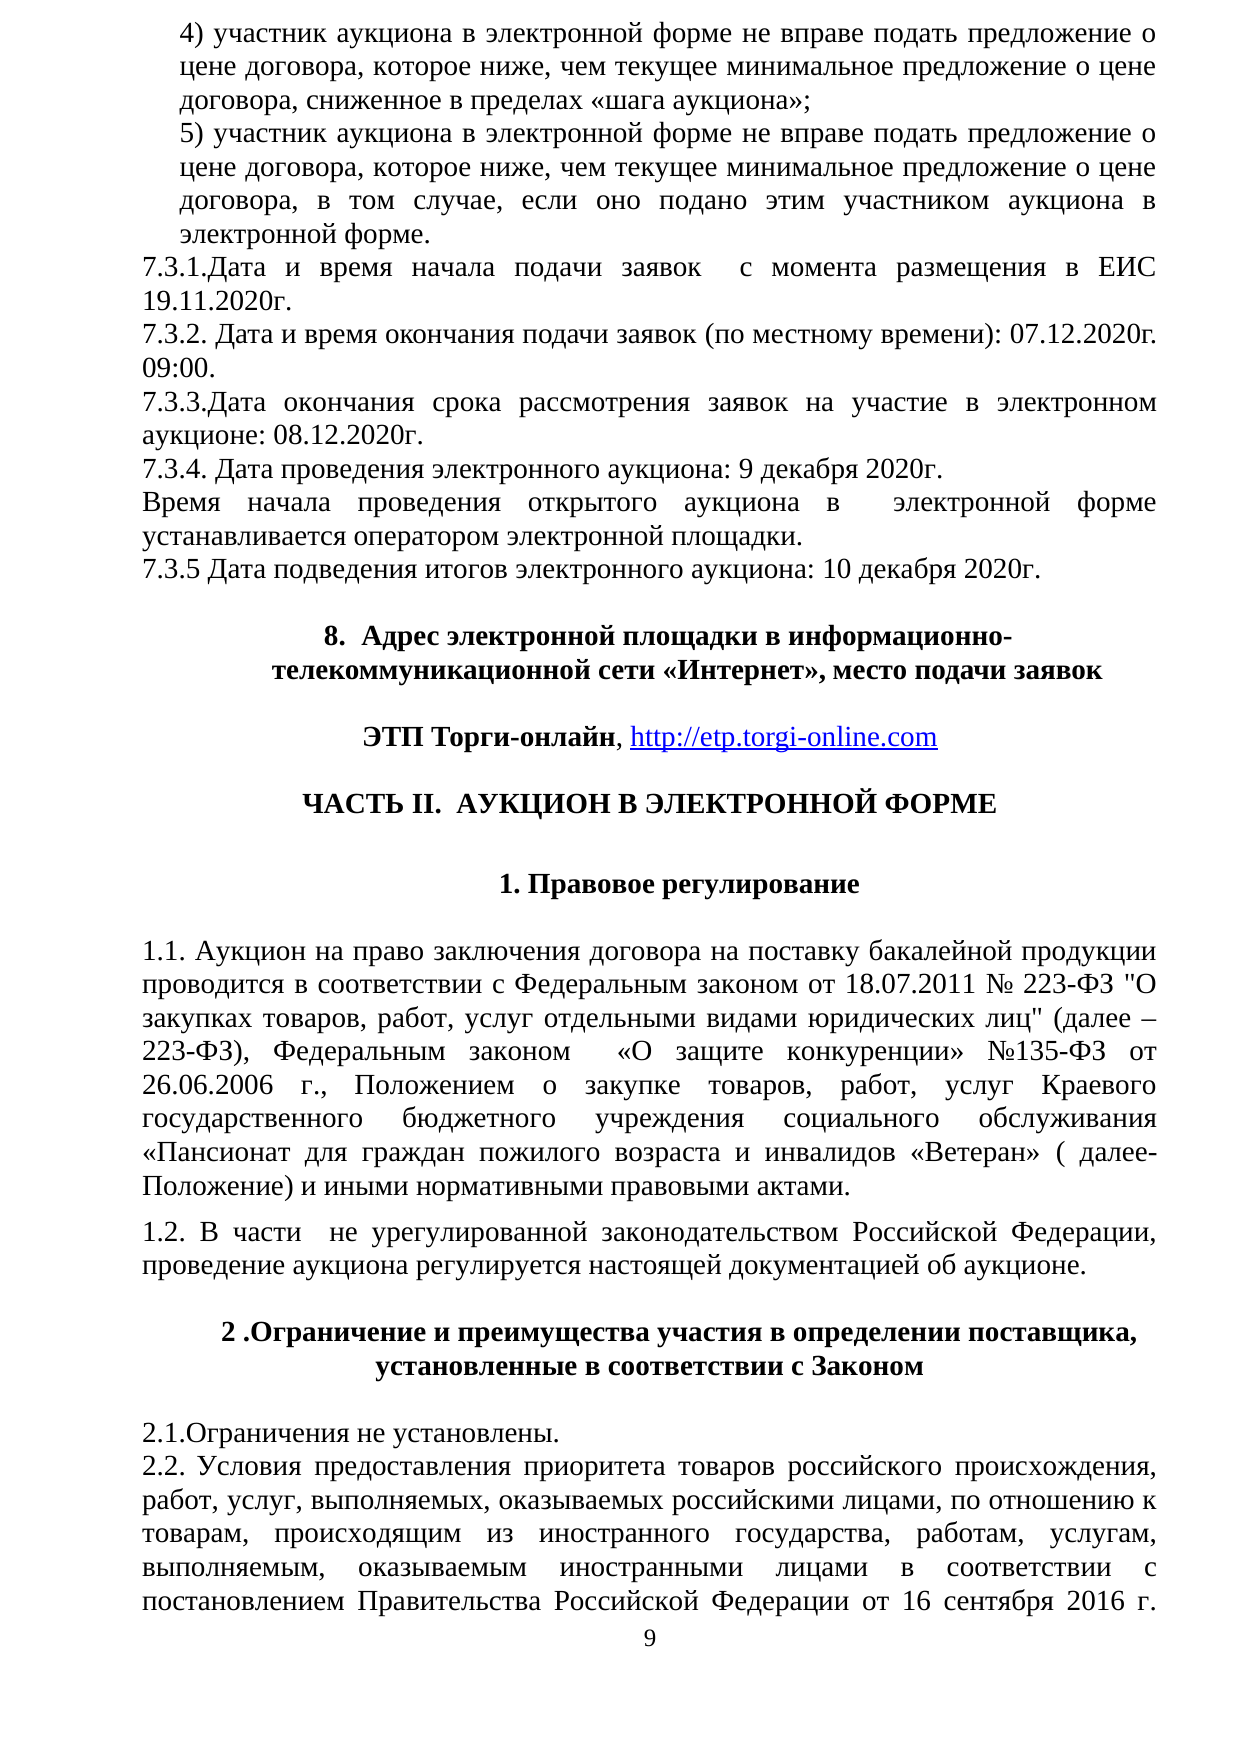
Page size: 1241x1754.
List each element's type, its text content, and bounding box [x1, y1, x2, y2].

text 7.3.3.Дата окончания срока рассмотрения заявок на участие в электронном аукционе: 08.12.2020г. [142, 384, 1157, 451]
text 5) участник аукциона в электронной форме не вправе подать предложение о цене договора, которое ниже, чем текущее минимальное предложение о цене договора, в том случае, если оно подано этим участником аукциона в электронной форме. [179, 115, 1157, 249]
text Время начала проведения открытого аукциона в электронной форме устанавливается оператором электронной площадки. [142, 484, 1157, 551]
list Адрес электронной площадки в информационно-телекоммуникационной сети «Интернет», место подачи заявок [179, 618, 1157, 686]
text 7.3.2. Дата и время окончания подачи заявок (по местному времени): 07.12.2020г. 09:00. [142, 317, 1157, 384]
text 1.2. В части не урегулированной законодательством Российской Федерации, проведение аукциона регулируется настоящей документацией об аукционе. [142, 1214, 1157, 1281]
text 4) участник аукциона в электронной форме не вправе подать предложение о цене договора, которое ниже, чем текущее минимальное предложение о цене договора, сниженное в пределах «шага аукциона»; [179, 15, 1157, 115]
text 2.1.Ограничения не установлены. [142, 1415, 1157, 1448]
text 2 .Ограничение и преимущества участия в определении поставщика, установленные в соответствии с Законом [142, 1314, 1157, 1381]
text 7.3.4. Дата проведения электронного аукциона: 9 декабря 2020г. [142, 451, 1157, 484]
text 7.3.1.Дата и время начала подачи заявок с момента размещения в ЕИС 19.11.2020г. [142, 249, 1157, 317]
text 1. Правовое регулирование [142, 866, 1157, 899]
text 7.3.5 Дата подведения итогов электронного аукциона: 10 декабря 2020г. [142, 551, 1157, 585]
text 1.1. Аукцион на право заключения договора на поставку бакалейной продукции проводится в соответствии с Федеральным законом от 18.07.2011 № 223-ФЗ "О закупках товаров, работ, услуг отдельными видами юридических лиц" (далее – 223-ФЗ), Федеральным законом «О защите конкуренции» №135-ФЗ от 26.06.2006 г., Положением о закупке товаров, работ, услуг Краевого государственного бюджетного учреждения социального обслуживания «Пансионат для граждан пожилого возраста и инвалидов «Ветеран» ( далее-Положение) и иными нормативными правовыми актами. [142, 933, 1157, 1201]
text ЧАСТЬ II. АУКЦИОН В ЭЛЕКТРОННОЙ ФОРМЕ [142, 786, 1157, 820]
text ЭТП Торги-онлайн, http://etp.torgi-online.com [142, 719, 1157, 753]
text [142, 1448, 1157, 1616]
